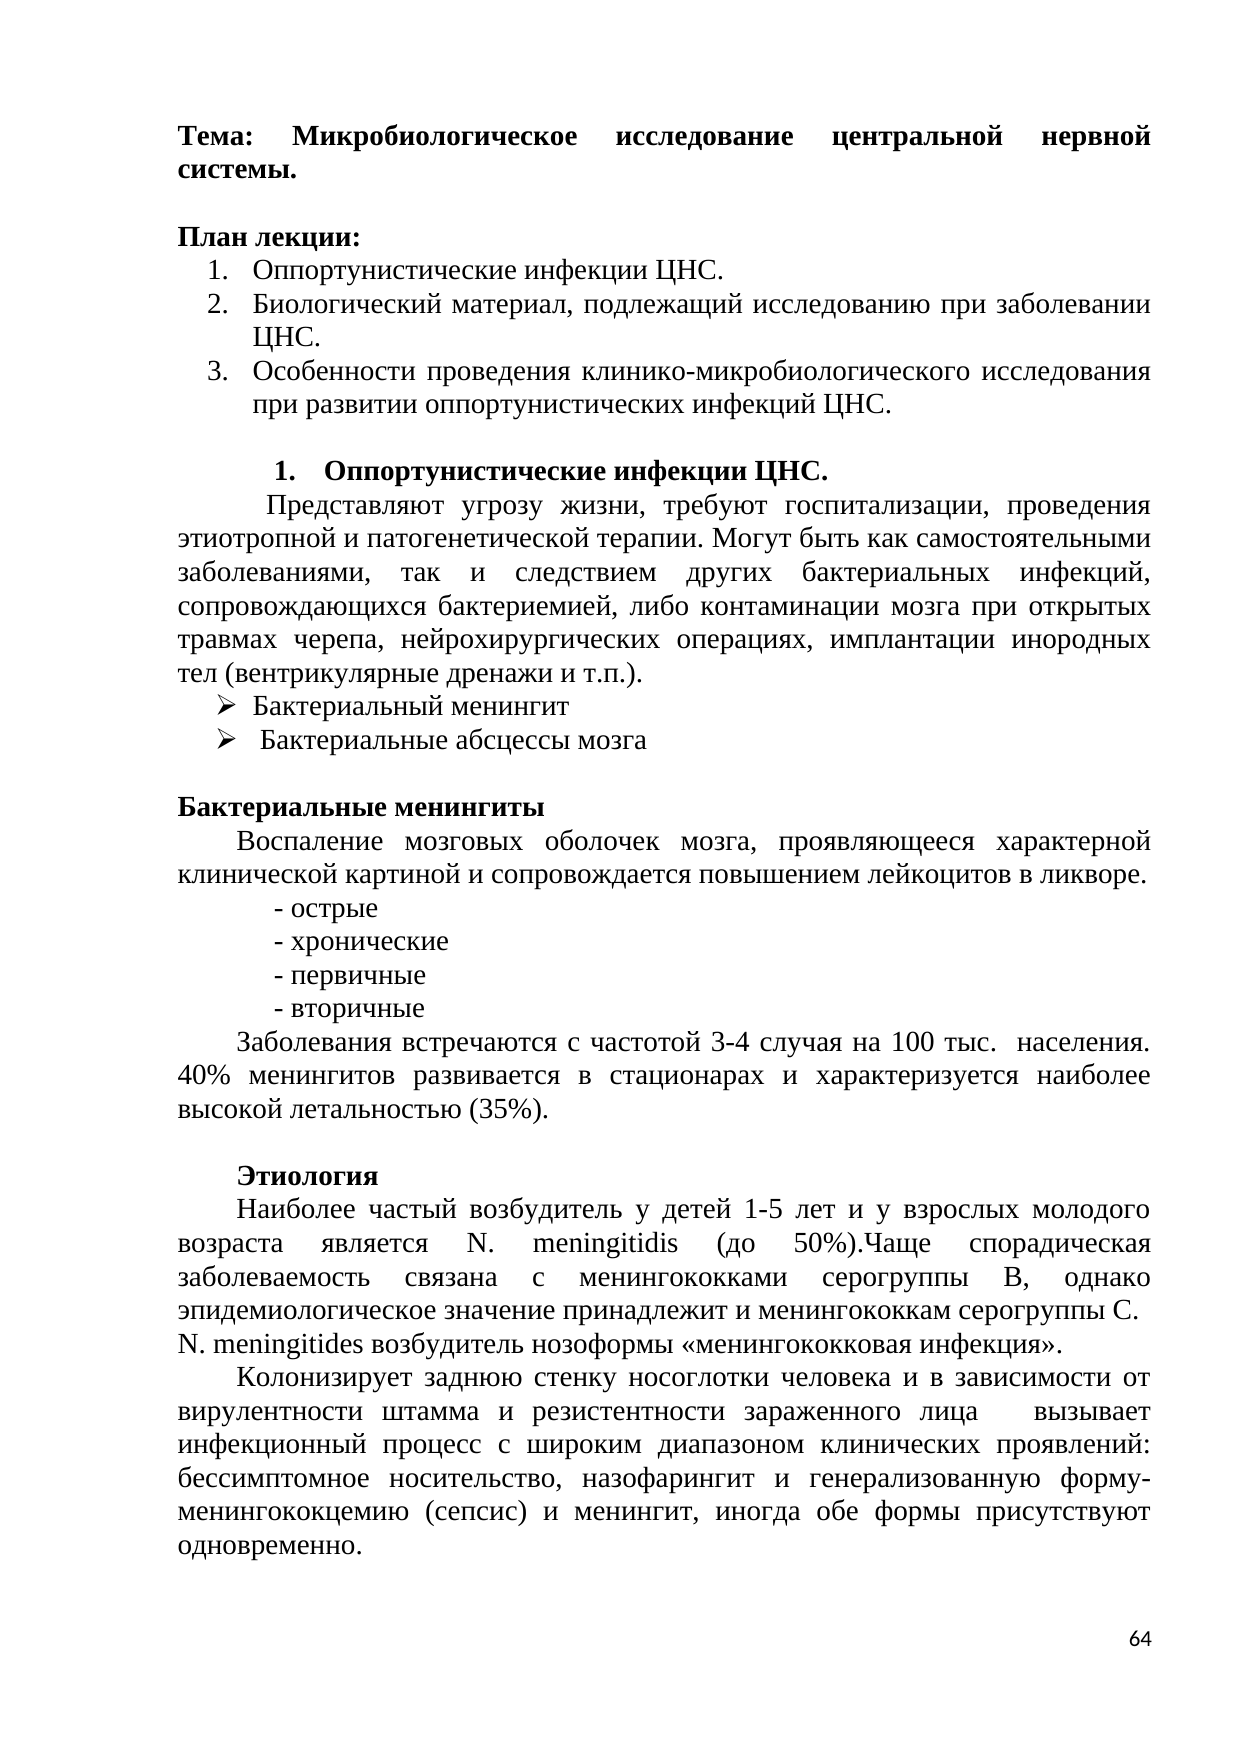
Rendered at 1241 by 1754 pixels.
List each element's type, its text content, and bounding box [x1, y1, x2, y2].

text Этиология [177, 1158, 1152, 1192]
text - хронические [215, 923, 1152, 957]
text - вторичные [215, 990, 1152, 1024]
text Наиболее частый возбудитель у детей 1-5 лет и у взрослых молодого возраста является N. meningitidis (до 50%).Чаще спорадическая заболеваемость связана с менингококками серогруппы В, однако эпидемиологическое значение принадлежит и менингококкам серогруппы С. [177, 1192, 1152, 1326]
text Представляют угрозу жизни, требуют госпитализации, проведения этиотропной и патогенетической терапии. Могут быть как самостоятельными заболеваниями, так и следствием других бактериальных инфекций, сопровождающихся бактериемией, либо контаминации мозга при открытых травмах черепа, нейрохирургических операциях, имплантации инородных тел (вентрикулярные дренажи и т.п.). [177, 487, 1152, 688]
text - первичные [215, 957, 1152, 990]
list Биологический материал, подлежащий исследованию при заболевании ЦНС. [207, 286, 1152, 353]
list Бактериальный менингит [215, 688, 1152, 722]
list Оппортунистические инфекции ЦНС. [207, 252, 1152, 286]
list Бактериальные абсцессы мозга [215, 722, 1152, 756]
list Особенности проведения клинико-микробиологического исследования при развитии оппортунистических инфекций ЦНС. [207, 353, 1152, 420]
text Бактериальные менингиты [177, 789, 1152, 823]
text Воспаление мозговых оболочек мозга, проявляющееся характерной клинической картиной и сопровождается повышением лейкоцитов в ликворе. [177, 823, 1152, 890]
text Колонизирует заднюю стенку носоглотки человека и в зависимости от вирулентности штамма и резистентности зараженного лица вызывает инфекционный процесс с широким диапазоном клинических проявлений: бессимптомное носительство, назофарингит и генерализованную форму- менингококцемию (сепсис) и менингит, иногда обе формы присутствуют одновременно. [177, 1359, 1152, 1561]
text План лекции: [177, 219, 1152, 252]
text Тема: Микробиологическое исследование центральной нервной системы. [177, 118, 1152, 185]
list Оппортунистические инфекции ЦНС. [274, 453, 1152, 487]
text - острые [215, 890, 1152, 923]
text Заболевания встречаются с частотой 3-4 случая на 100 тыс. населения. 40% менингитов развивается в стационарах и характеризуется наиболее высокой летальностью (35%). [177, 1024, 1152, 1124]
text N. meningitides возбудитель нозоформы «менингококковая инфекция». [177, 1326, 1152, 1359]
